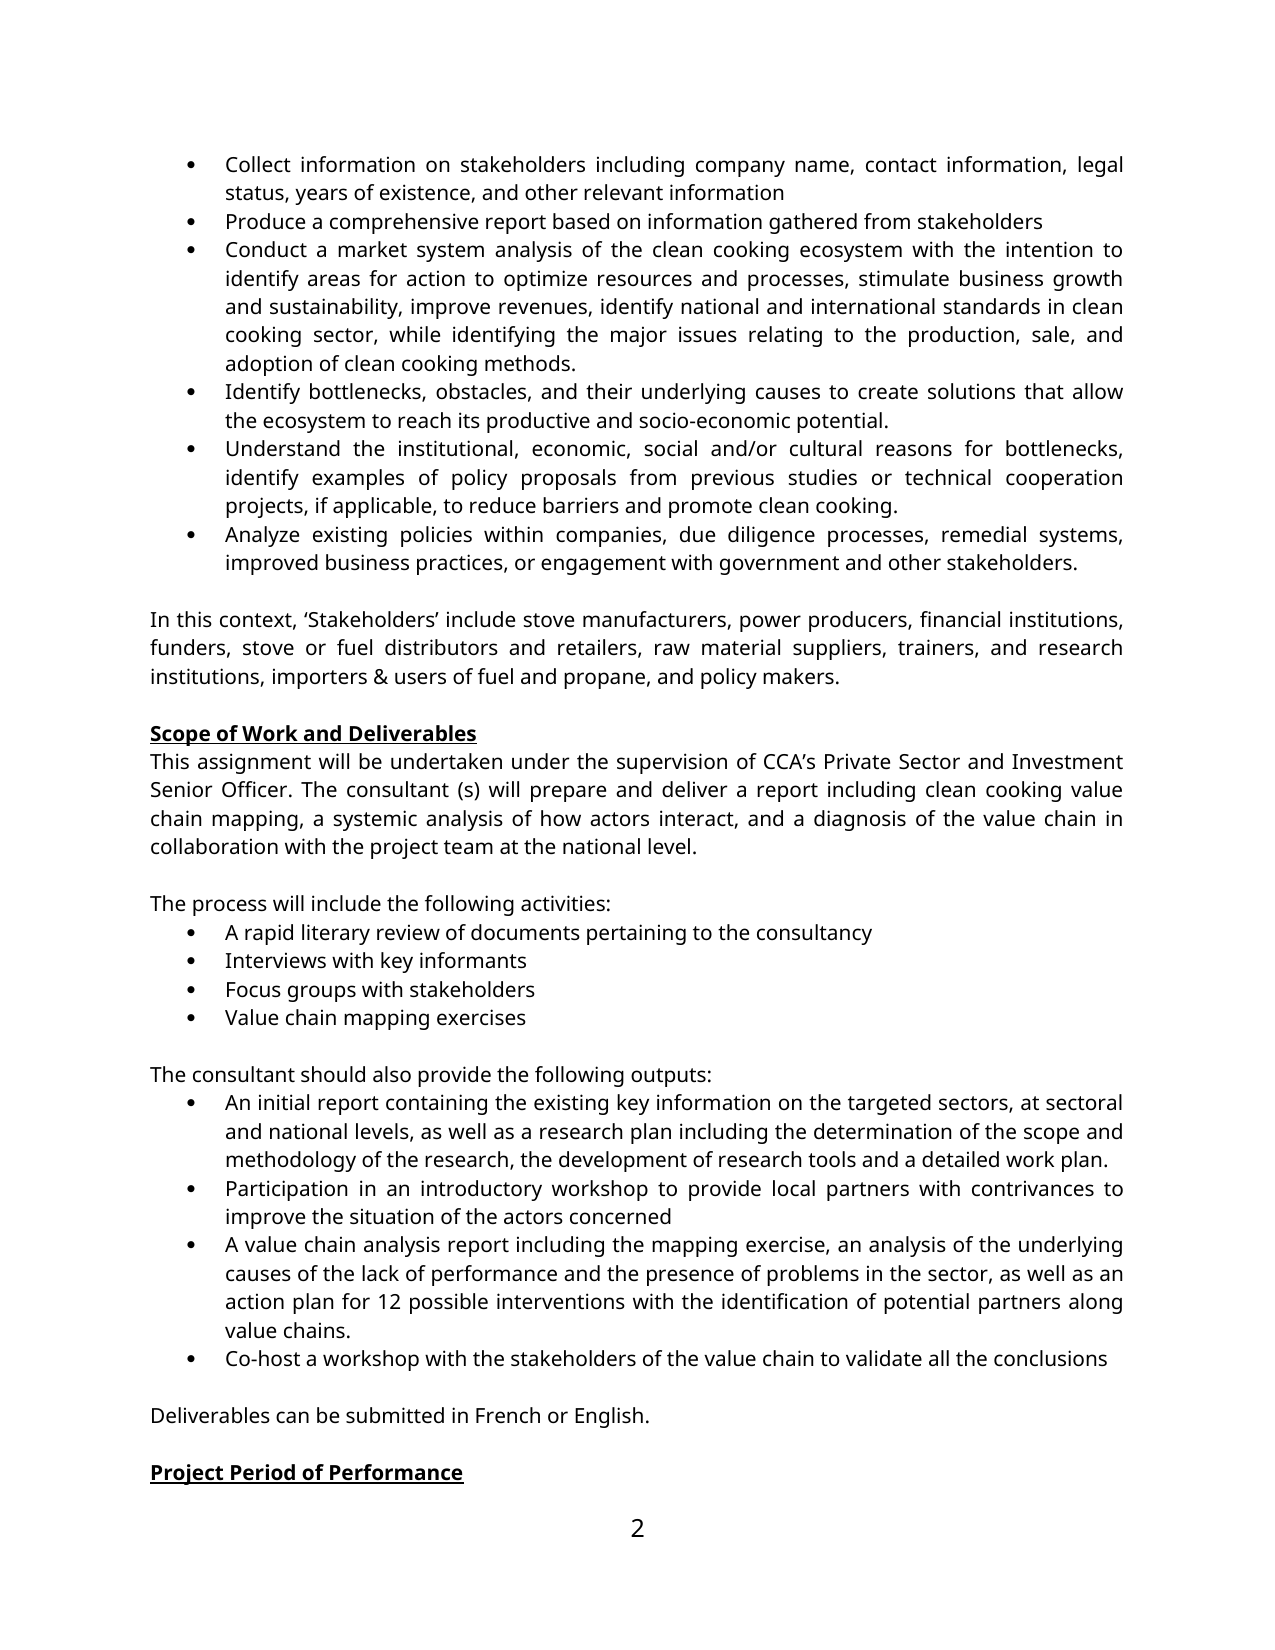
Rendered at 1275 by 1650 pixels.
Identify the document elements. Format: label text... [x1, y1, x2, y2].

list Conduct a market system analysis of the clean cooking ecosystem with the intention to identify areas for action to optimize resources and processes, stimulate business growth and sustainability, improve revenues, identify national and international standards in clean cooking sector, while identifying the major issues relating to the production, sale, and adoption of clean cooking methods. [187, 235, 1125, 377]
list Value chain mapping exercises [187, 1003, 1125, 1032]
list Produce a comprehensive report based on information gathered from stakeholders [187, 207, 1125, 235]
list Co-host a workshop with the stakeholders of the value chain to validate all the conclusions [187, 1344, 1125, 1373]
list Interviews with key informants [187, 946, 1125, 975]
text The consultant should also provide the following outputs: [150, 1060, 1125, 1088]
text Project Period of Performance [150, 1458, 1125, 1487]
list Analyze existing policies within companies, due diligence processes, remedial systems, improved business practices, or engagement with government and other stakeholders. [187, 520, 1125, 577]
list A rapid literary review of documents pertaining to the consultancy [187, 918, 1125, 946]
text This assignment will be undertaken under the supervision of CCA’s Private Sector and Investment Senior Officer. The consultant (s) will prepare and deliver a report including clean cooking value chain mapping, a systemic analysis of how actors interact, and a diagnosis of the value chain in collaboration with the project team at the national level. [150, 747, 1125, 861]
list Focus groups with stakeholders [187, 975, 1125, 1003]
text Scope of Work and Deliverables [150, 719, 1125, 747]
text The process will include the following activities: [150, 889, 1125, 918]
text In this context, ‘Stakeholders’ include stove manufacturers, power producers, financial institutions, funders, stove or fuel distributors and retailers, raw material suppliers, trainers, and research institutions, importers & users of fuel and propane, and policy makers. [150, 605, 1125, 690]
list An initial report containing the existing key information on the targeted sectors, at sectoral and national levels, as well as a research plan including the determination of the scope and methodology of the research, the development of research tools and a detailed work plan. [187, 1088, 1125, 1174]
text Deliverables can be submitted in French or English. [150, 1401, 1125, 1430]
list Identify bottlenecks, obstacles, and their underlying causes to create solutions that allow the ecosystem to reach its productive and socio-economic potential. [187, 377, 1125, 434]
list Participation in an introductory workshop to provide local partners with contrivances to improve the situation of the actors concerned [187, 1174, 1125, 1231]
list A value chain analysis report including the mapping exercise, an analysis of the underlying causes of the lack of performance and the presence of problems in the sector, as well as an action plan for 12 possible interventions with the identification of potential partners along value chains. [187, 1231, 1125, 1344]
list Understand the institutional, economic, social and/or cultural reasons for bottlenecks, identify examples of policy proposals from previous studies or technical cooperation projects, if applicable, to reduce barriers and promote clean cooking. [187, 434, 1125, 520]
list Collect information on stakeholders including company name, contact information, legal status, years of existence, and other relevant information [187, 150, 1125, 207]
